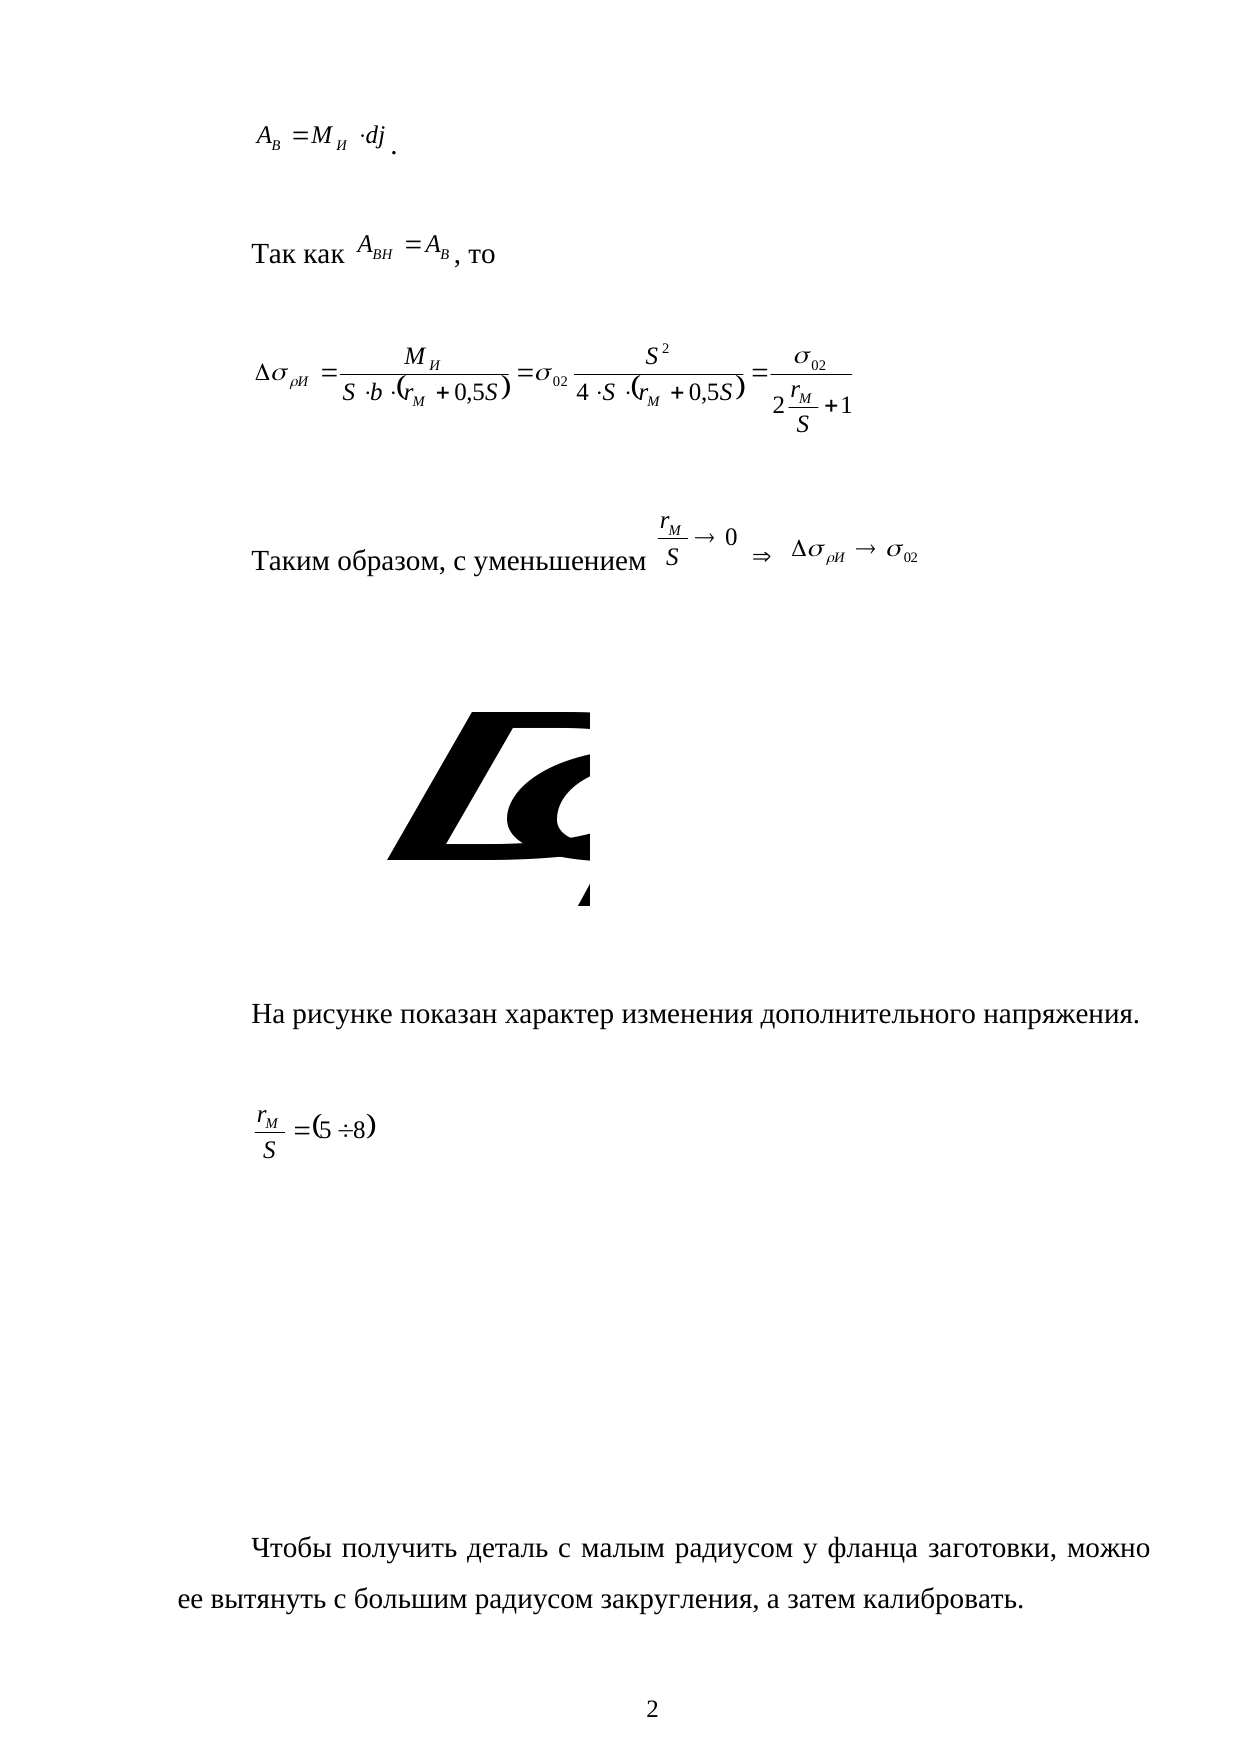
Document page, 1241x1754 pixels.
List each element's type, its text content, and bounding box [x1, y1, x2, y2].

text Чтобы получить деталь с малым радиусом у фланца заготовки, можно ее вытянуть с большим радиусом закругления, а затем калибровать. [177, 1531, 1152, 1614]
text . [177, 118, 1152, 160]
text На рисунке показан характер изменения дополнительного напряжения. [177, 996, 1152, 1029]
text Так как , то [177, 227, 1152, 270]
text Таким образом, с уменьшением [177, 503, 1152, 577]
